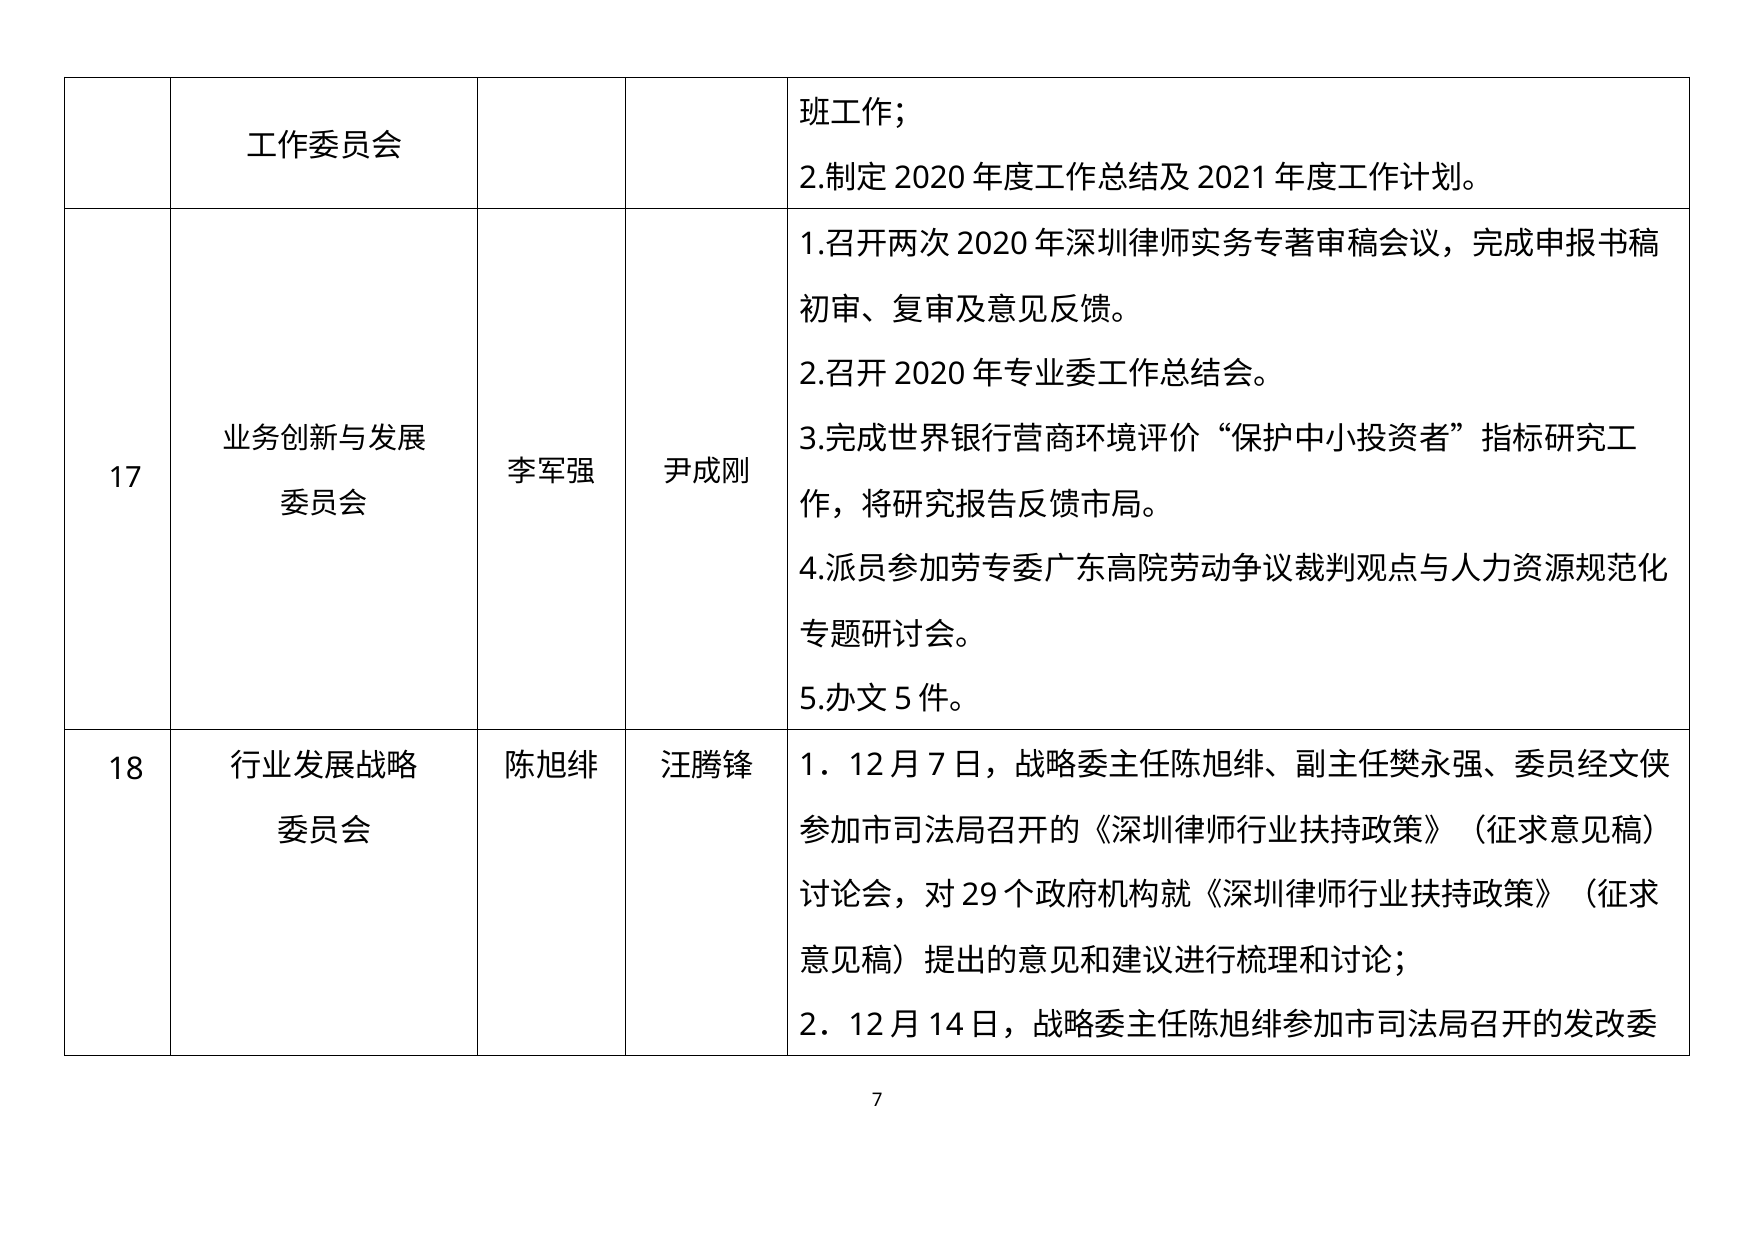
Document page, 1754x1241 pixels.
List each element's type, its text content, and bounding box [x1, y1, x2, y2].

table_cell 会员与律师代表 工作委员会 [171, 78, 477, 208]
table_cell 18 [65, 730, 170, 1055]
table_cell 李军强 [478, 209, 625, 729]
table_cell 潘翔 [478, 78, 625, 208]
table_cell 陈旭绯 [478, 730, 625, 1055]
table_cell 尹成刚 [626, 209, 787, 729]
table_cell 1.召开两次2020年深圳律师实务专著审稿会议，完成申报书稿初审、复审及意见反馈。 2.召开2020年专业委工作总结会。 3.完成世界银行营商环境评价“保护中小投资者”指标研究工作，将研究报告反馈市局。 4.派员参加劳专委广东高院劳动争议裁判观点与人力资源规范化专题研讨会。 5.办文5件。 [788, 209, 1689, 729]
table_cell 蔡华 [626, 78, 787, 208]
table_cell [788, 730, 1689, 1055]
table_cell 行业发展战略 委员会 [171, 730, 477, 1055]
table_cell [788, 78, 1689, 208]
table_cell 汪腾锋 [626, 730, 787, 1055]
table_cell 业务创新与发展 委员会 [171, 209, 477, 729]
table_cell 17 [65, 209, 170, 729]
table_cell 16 [65, 78, 170, 208]
